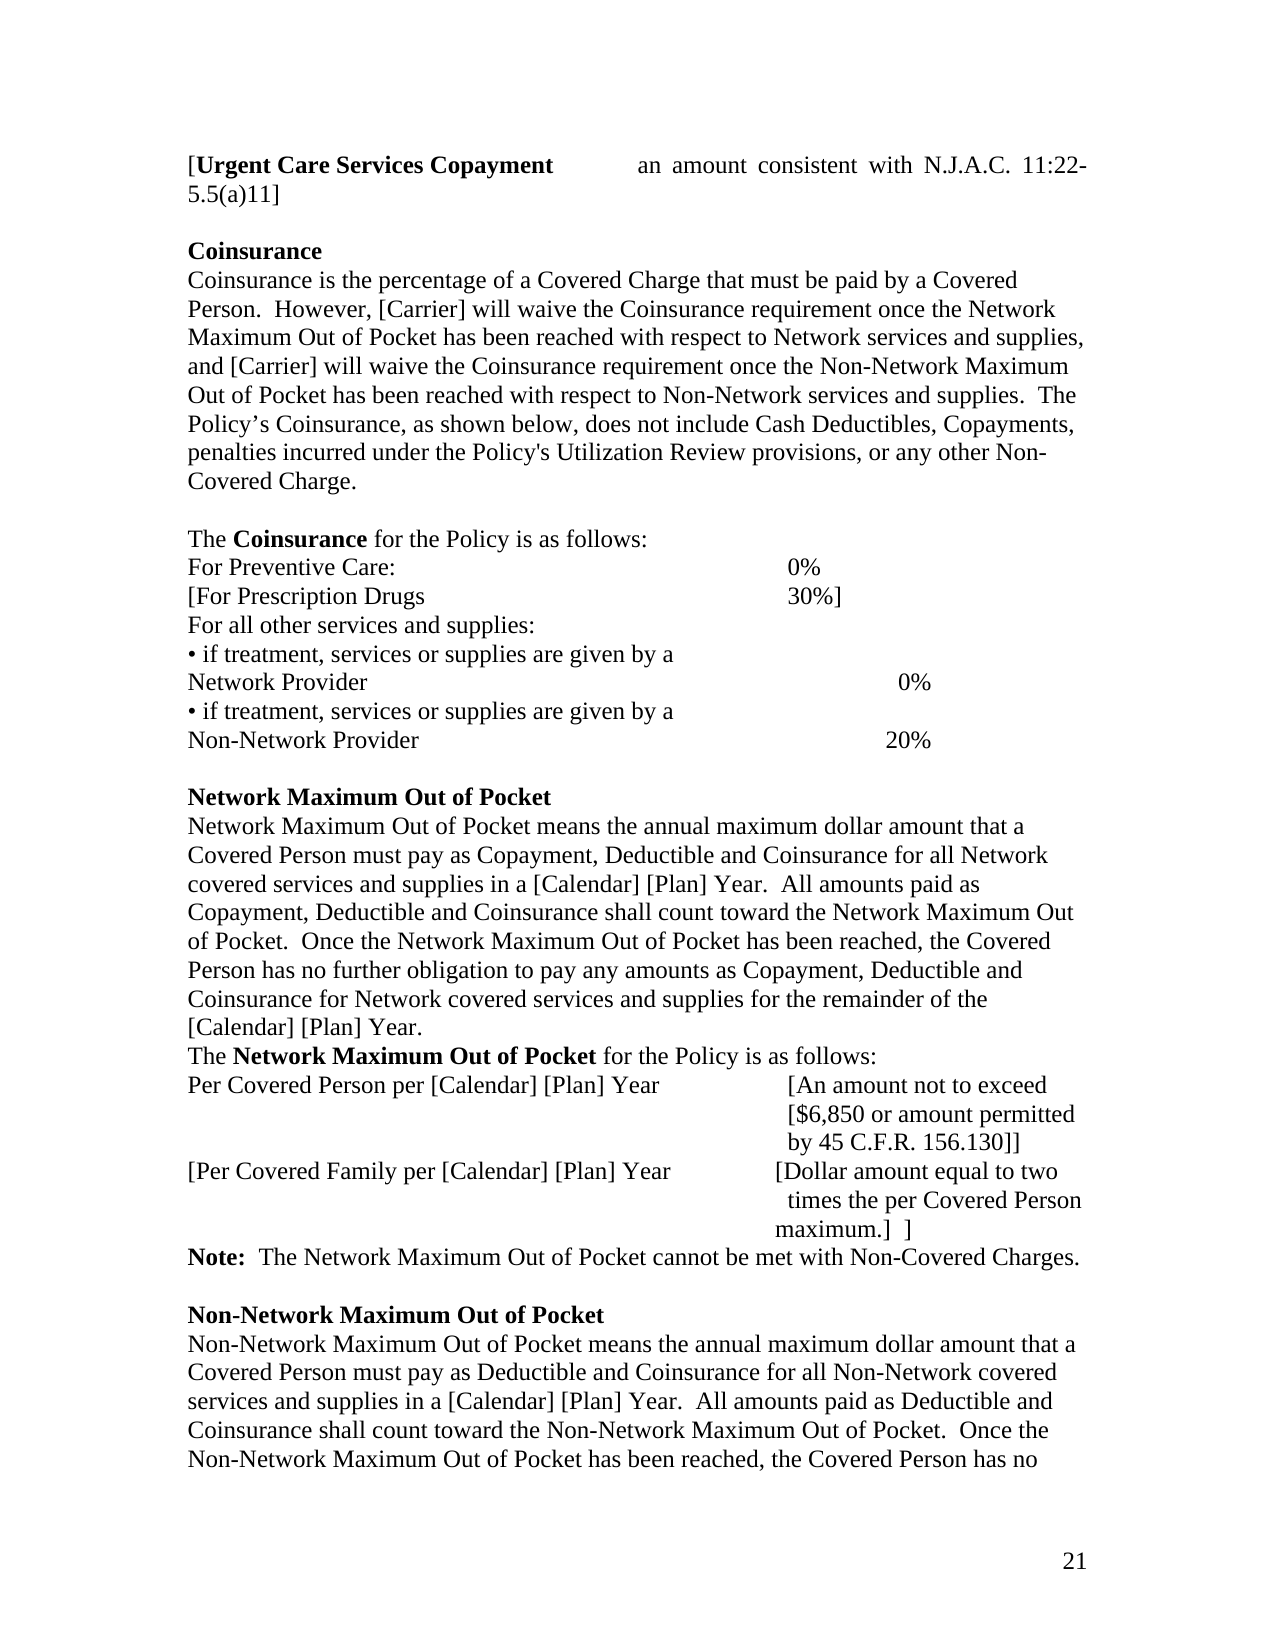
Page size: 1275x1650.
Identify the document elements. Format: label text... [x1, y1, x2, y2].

text The Coinsurance for the Policy is as follows: [187, 524, 1087, 552]
text Note: The Network Maximum Out of Pocket cannot be met with Non-Covered Charges. [187, 1242, 1087, 1271]
text The Network Maximum Out of Pocket for the Policy is as follows: [187, 1041, 1087, 1070]
text Non-Network Provider 20% [187, 725, 1087, 754]
text Coinsurance is the percentage of a Covered Charge that must be paid by a Covered Person. However, [Carrier] will waive the Coinsurance requirement once the Network Maximum Out of Pocket has been reached with respect to Network services and supplies, and [Carrier] will waive the Coinsurance requirement once the Non-Network Maximum Out of Pocket has been reached with respect to Non-Network services and supplies. The Policy’s Coinsurance, as shown below, does not include Cash Deductibles, Copayments, penalties incurred under the Policy's Utilization Review provisions, or any other Non-Covered Charge. [187, 265, 1087, 495]
text [For Prescription Drugs 30%] [187, 581, 1087, 610]
text [Urgent Care Services Copayment an amount consistent with N.J.A.C. 11:22-5.5(a)11] [187, 150, 1087, 207]
text Network Maximum Out of Pocket [187, 782, 1087, 811]
text Network Provider 0% [187, 667, 1087, 696]
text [187, 1329, 1087, 1472]
text • if treatment, services or supplies are given by a [187, 639, 1087, 667]
text times the per Covered Person maximum.] ] [775, 1185, 1087, 1242]
text For Preventive Care: 0% [187, 552, 1087, 581]
text [Per Covered Family per [Calendar] [Plan] Year [Dollar amount equal to two [187, 1156, 1087, 1185]
text • if treatment, services or supplies are given by a [187, 696, 1087, 725]
text Coinsurance [187, 236, 1087, 265]
text Non-Network Maximum Out of Pocket [187, 1300, 1087, 1329]
text Network Maximum Out of Pocket means the annual maximum dollar amount that a Covered Person must pay as Copayment, Deductible and Coinsurance for all Network covered services and supplies in a [Calendar] [Plan] Year. All amounts paid as Copayment, Deductible and Coinsurance shall count toward the Network Maximum Out of Pocket. Once the Network Maximum Out of Pocket has been reached, the Covered Person has no further obligation to pay any amounts as Copayment, Deductible and Coinsurance for Network covered services and supplies for the remainder of the [Calendar] [Plan] Year. [187, 811, 1087, 1041]
text For all other services and supplies: [187, 610, 1087, 639]
text Per Covered Person per [Calendar] [Plan] Year [An amount not to exceed [$6,850 or amount permitted by 45 C.F.R. 156.130]] [187, 1070, 1087, 1156]
